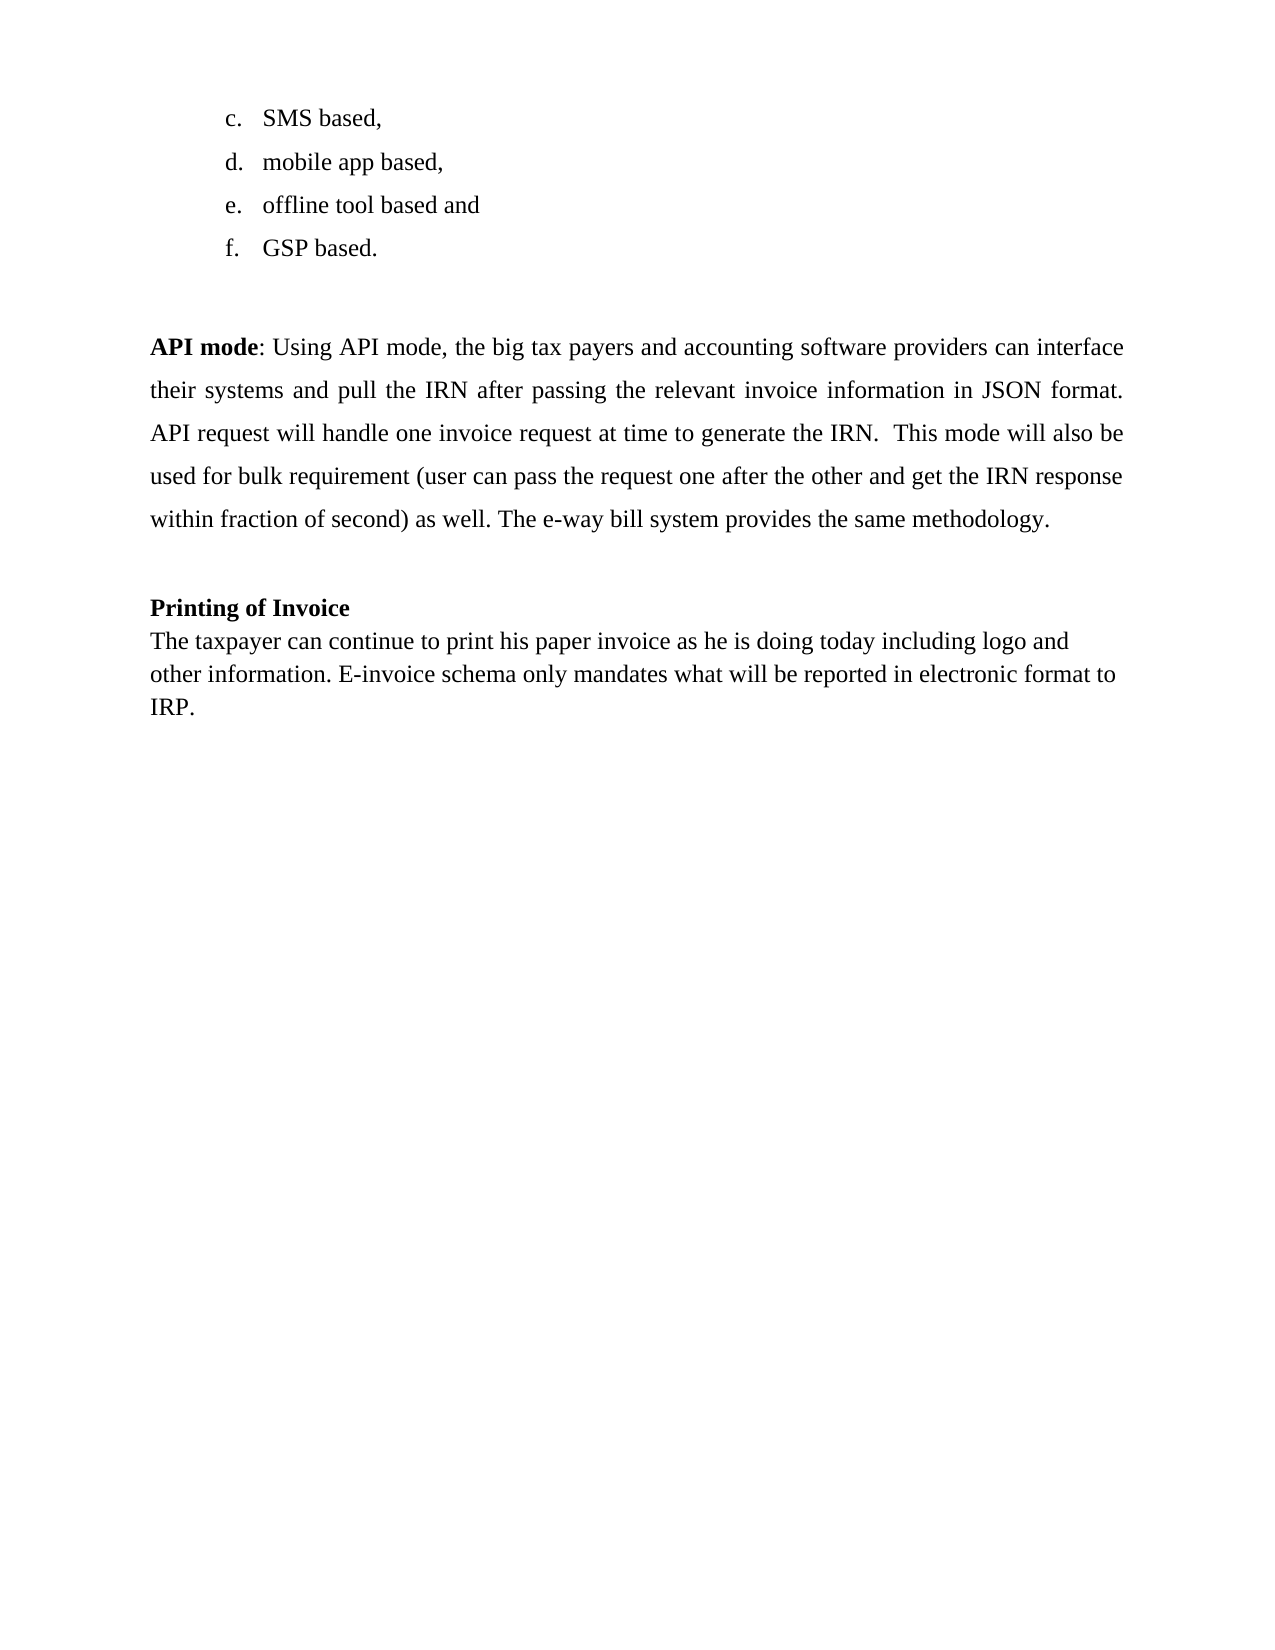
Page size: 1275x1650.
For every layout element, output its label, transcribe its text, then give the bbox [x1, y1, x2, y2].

text The taxpayer can continue to print his paper invoice as he is doing today including logo and other information. E-invoice schema only mandates what will be reported in electronic format to IRP. [150, 626, 1125, 721]
list SMS based, [225, 103, 1125, 132]
text API mode: Using API mode, the big tax payers and accounting software providers can interface their systems and pull the IRN after passing the relevant invoice information in JSON format. API request will handle one invoice request at time to generate the IRN. This mode will also be used for bulk requirement (user can pass the request one after the other and get the IRN response within fraction of second) as well. The e-way bill system provides the same methodology. [150, 332, 1125, 533]
text Printing of Invoice [150, 593, 1125, 621]
list mobile app based, [225, 147, 1125, 175]
list GSP based. [225, 233, 1125, 262]
list offline tool based and [225, 190, 1125, 218]
